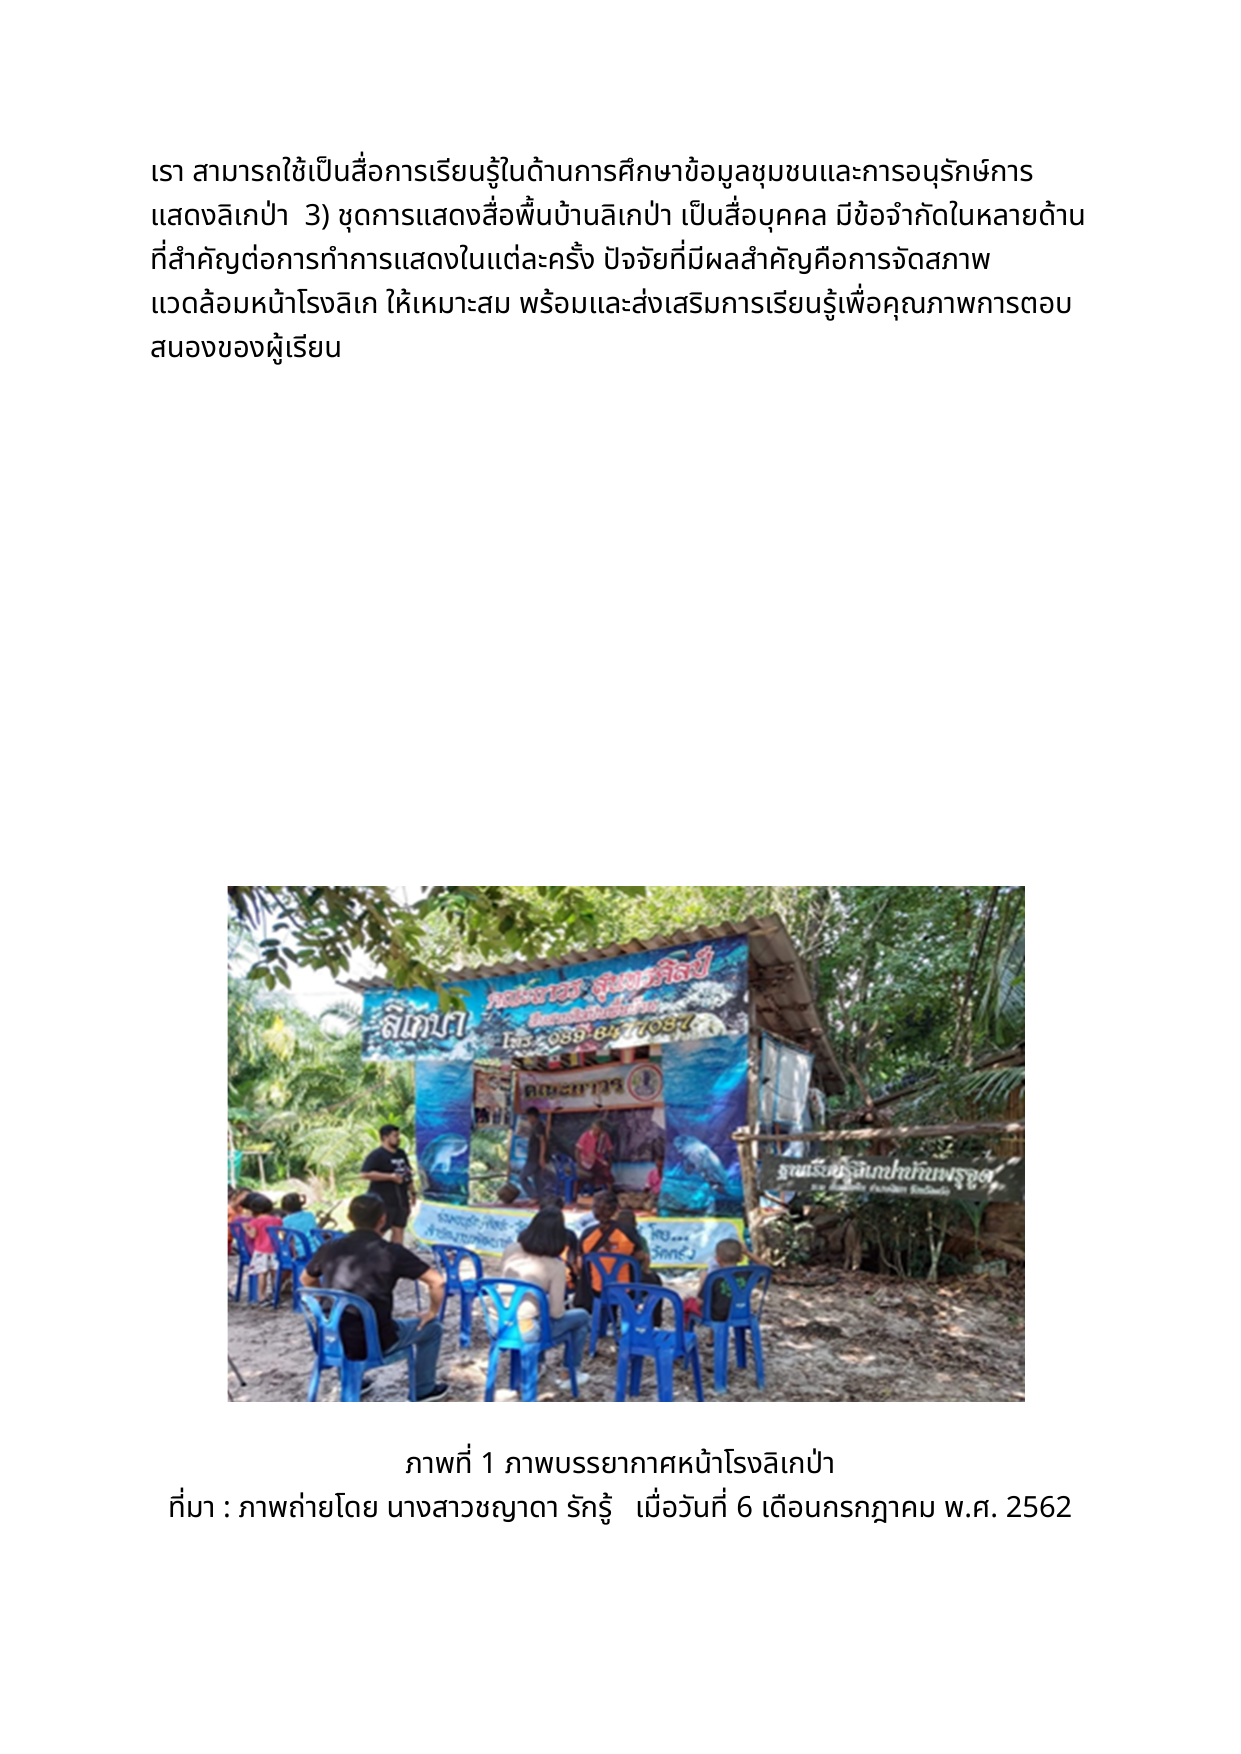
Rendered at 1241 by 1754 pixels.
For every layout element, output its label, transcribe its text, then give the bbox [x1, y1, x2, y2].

text ภาพที่ 1 ภาพบรรยากาศหน้าโรงลิเกป่า [150, 1442, 1090, 1486]
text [150, 150, 1090, 371]
picture [227, 886, 1025, 1402]
text ที่มา : ภาพถ่ายโดย นางสาวชญาดา รักรู้ เมื่อวันที่ 6 เดือนกรกฎาคม พ.ศ. 2562 [150, 1486, 1090, 1531]
